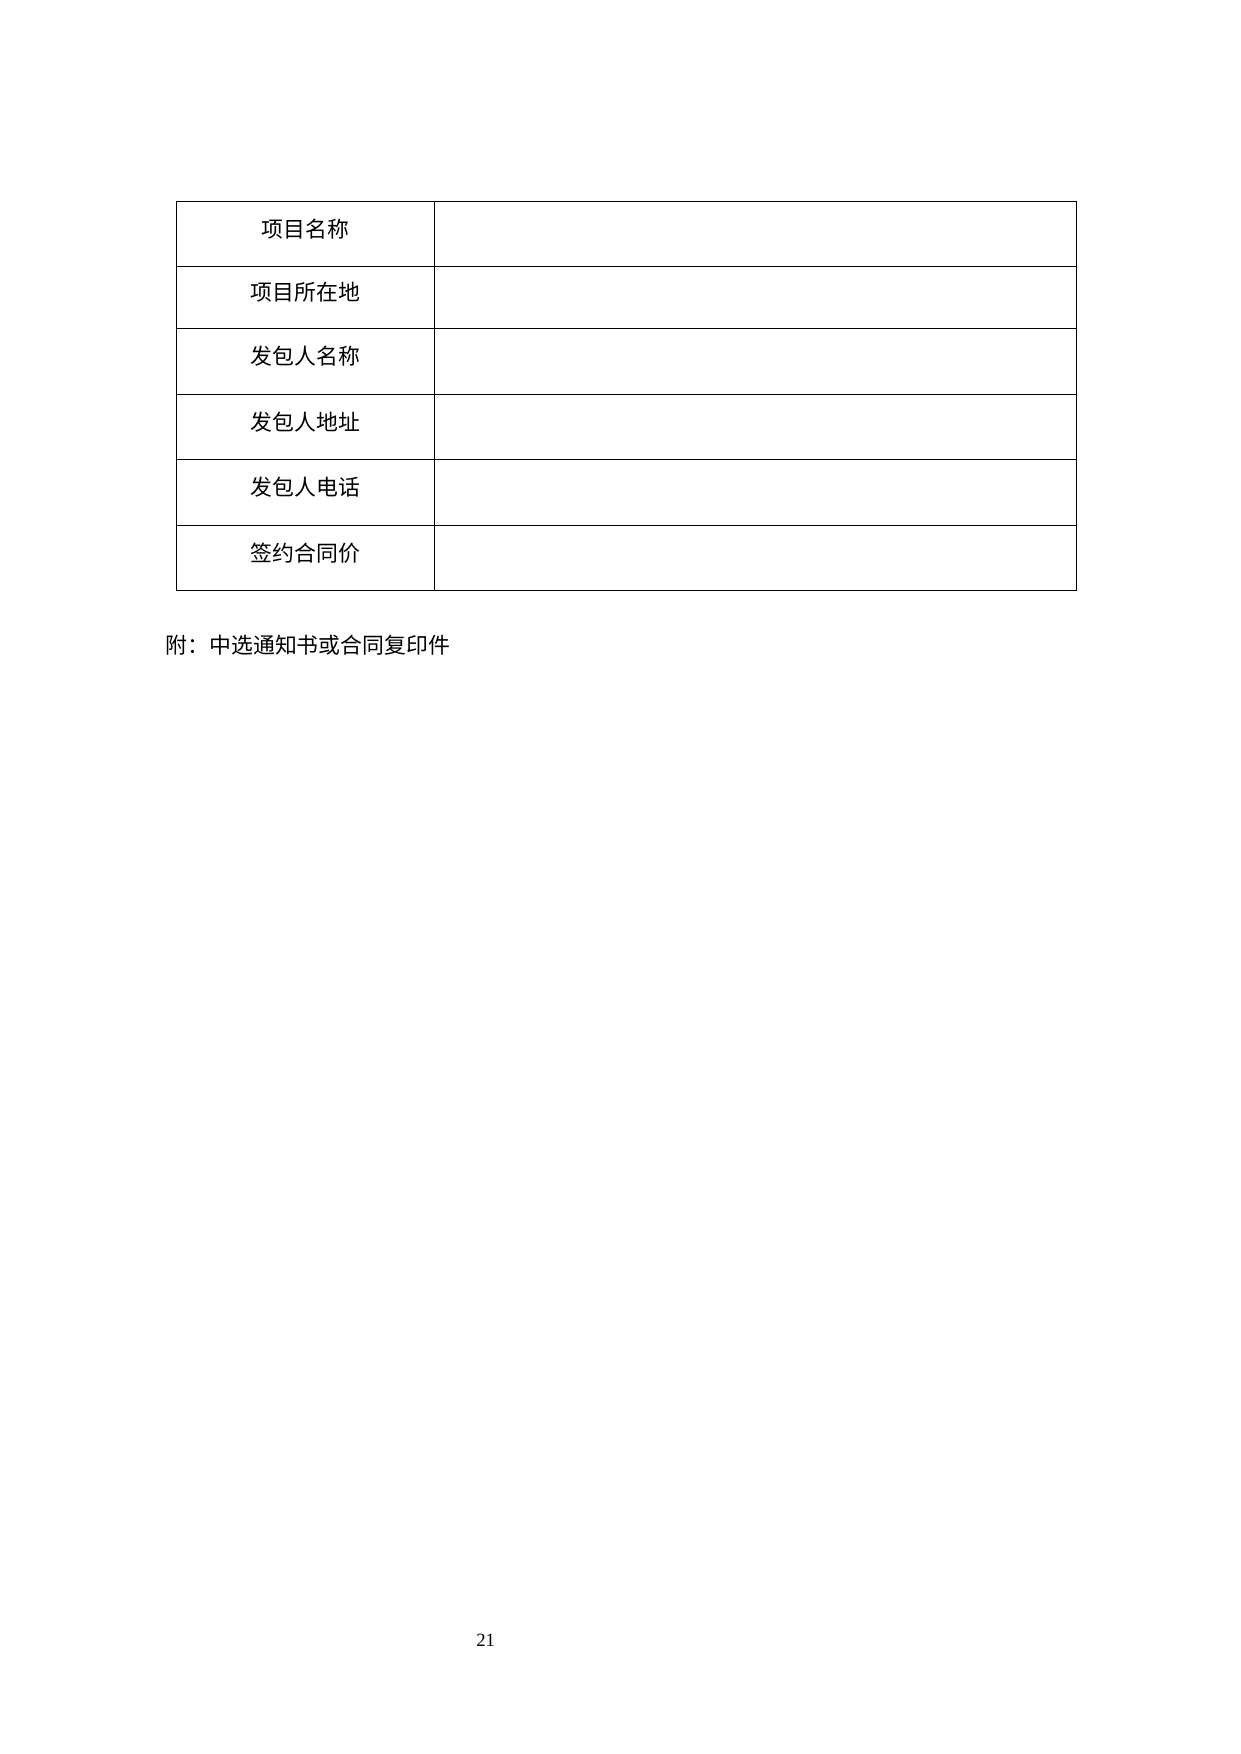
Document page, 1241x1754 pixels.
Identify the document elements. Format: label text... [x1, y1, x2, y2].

table_cell 发包人电话 [177, 460, 434, 525]
table_cell [435, 526, 1076, 589]
table_header 项目名称 [177, 202, 434, 266]
table_cell 发包人地址 [177, 395, 434, 458]
table_cell 签约合同价 [177, 526, 434, 589]
table_header [435, 202, 1076, 266]
table_cell 发包人名称 [177, 329, 434, 394]
table_cell [435, 329, 1076, 394]
table_cell [435, 267, 1076, 328]
table_cell 项目所在地 [177, 267, 434, 328]
text 附：中选通知书或合同复印件 [165, 628, 1087, 660]
table_cell [435, 395, 1076, 458]
table_cell [435, 460, 1076, 525]
